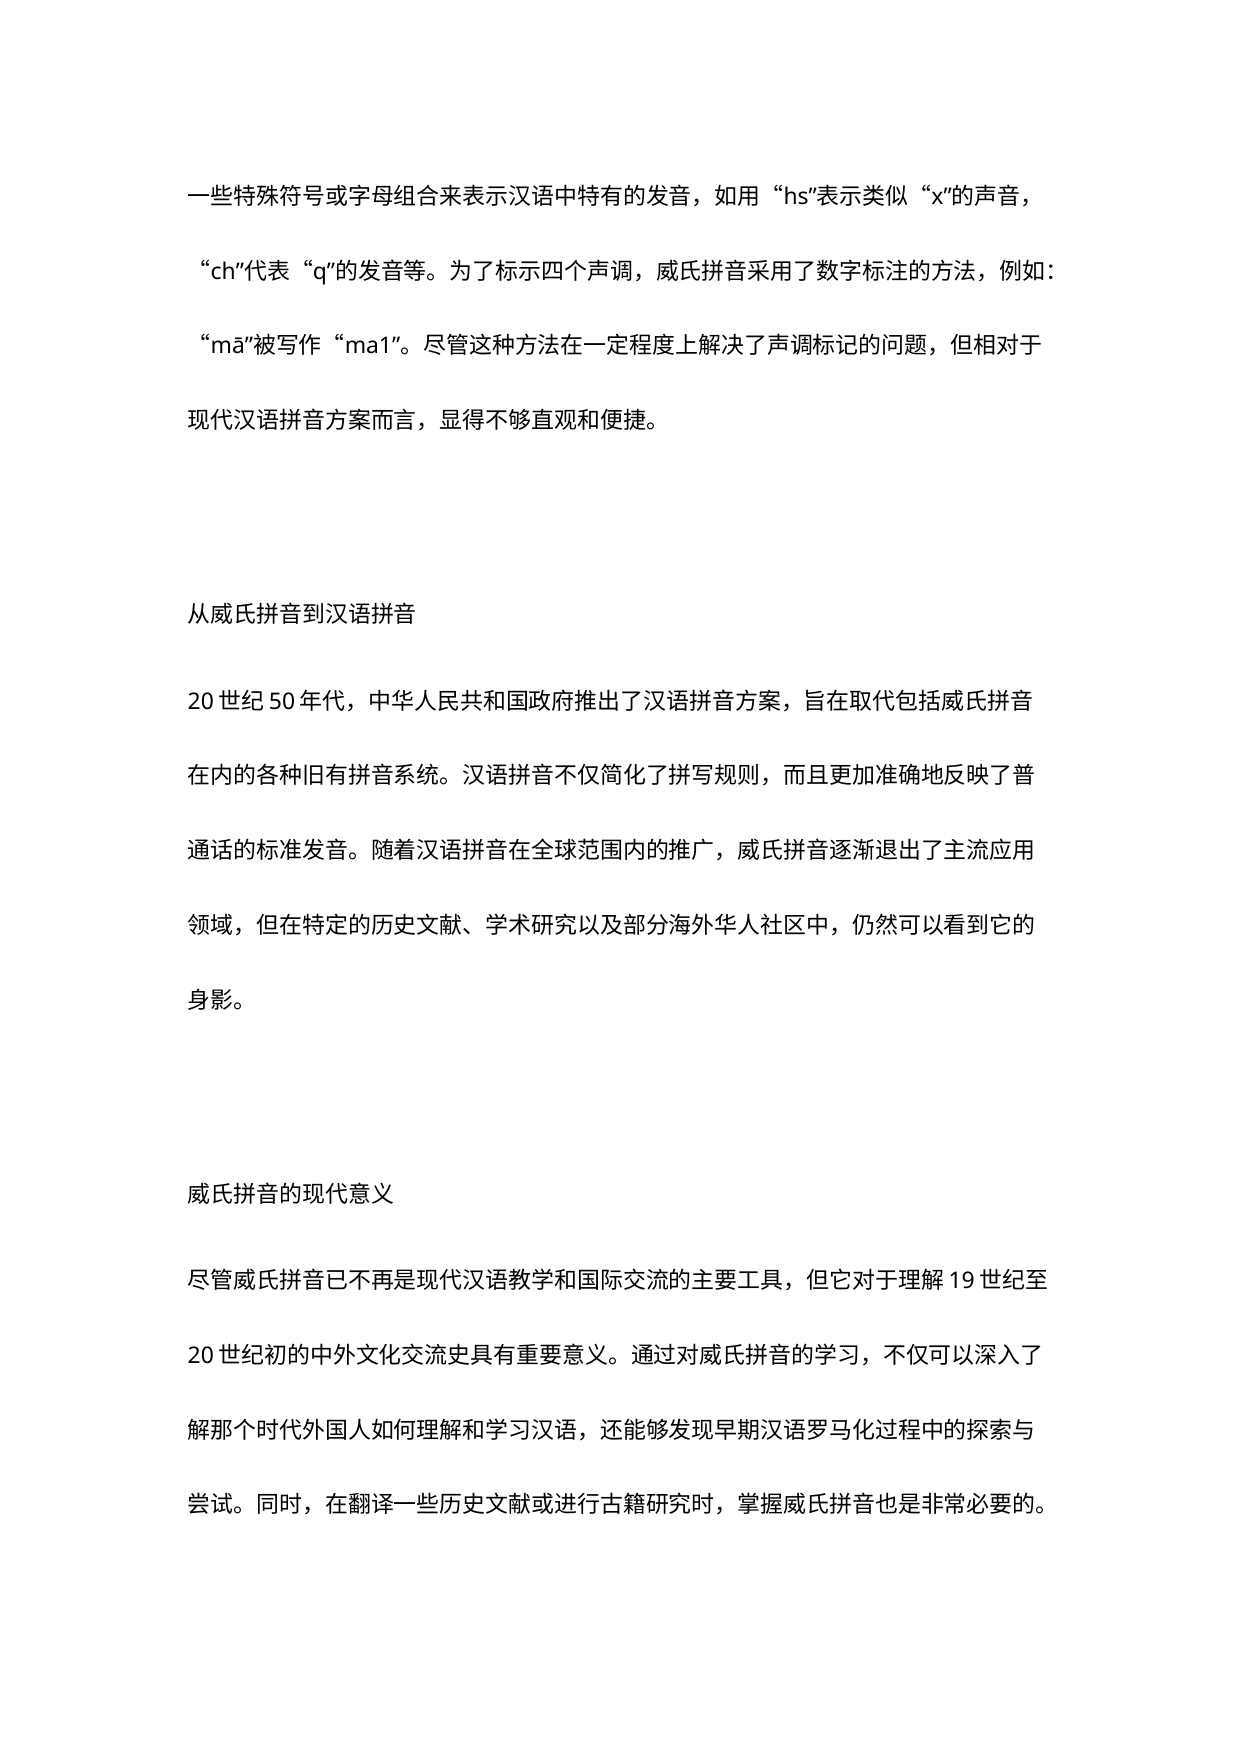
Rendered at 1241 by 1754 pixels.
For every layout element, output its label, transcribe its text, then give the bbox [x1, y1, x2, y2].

text 威氏拼音的现代意义 [187, 1160, 1053, 1225]
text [187, 162, 1053, 451]
text 尽管威氏拼音已不再是现代汉语教学和国际交流的主要工具，但它对于理解19世纪至20世纪初的中外文化交流史具有重要意义。通过对威氏拼音的学习，不仅可以深入了解那个时代外国人如何理解和学习汉语，还能够发现早期汉语罗马化过程中的探索与尝试。同时，在翻译一些历史文献或进行古籍研究时，掌握威氏拼音也是非常必要的。 [187, 1246, 1053, 1536]
text 从威氏拼音到汉语拼音 [187, 580, 1053, 645]
text 20世纪50年代，中华人民共和国政府推出了汉语拼音方案，旨在取代包括威氏拼音在内的各种旧有拼音系统。汉语拼音不仅简化了拼写规则，而且更加准确地反映了普通话的标准发音。随着汉语拼音在全球范围内的推广，威氏拼音逐渐退出了主流应用领域，但在特定的历史文献、学术研究以及部分海外华人社区中，仍然可以看到它的身影。 [187, 667, 1053, 1031]
